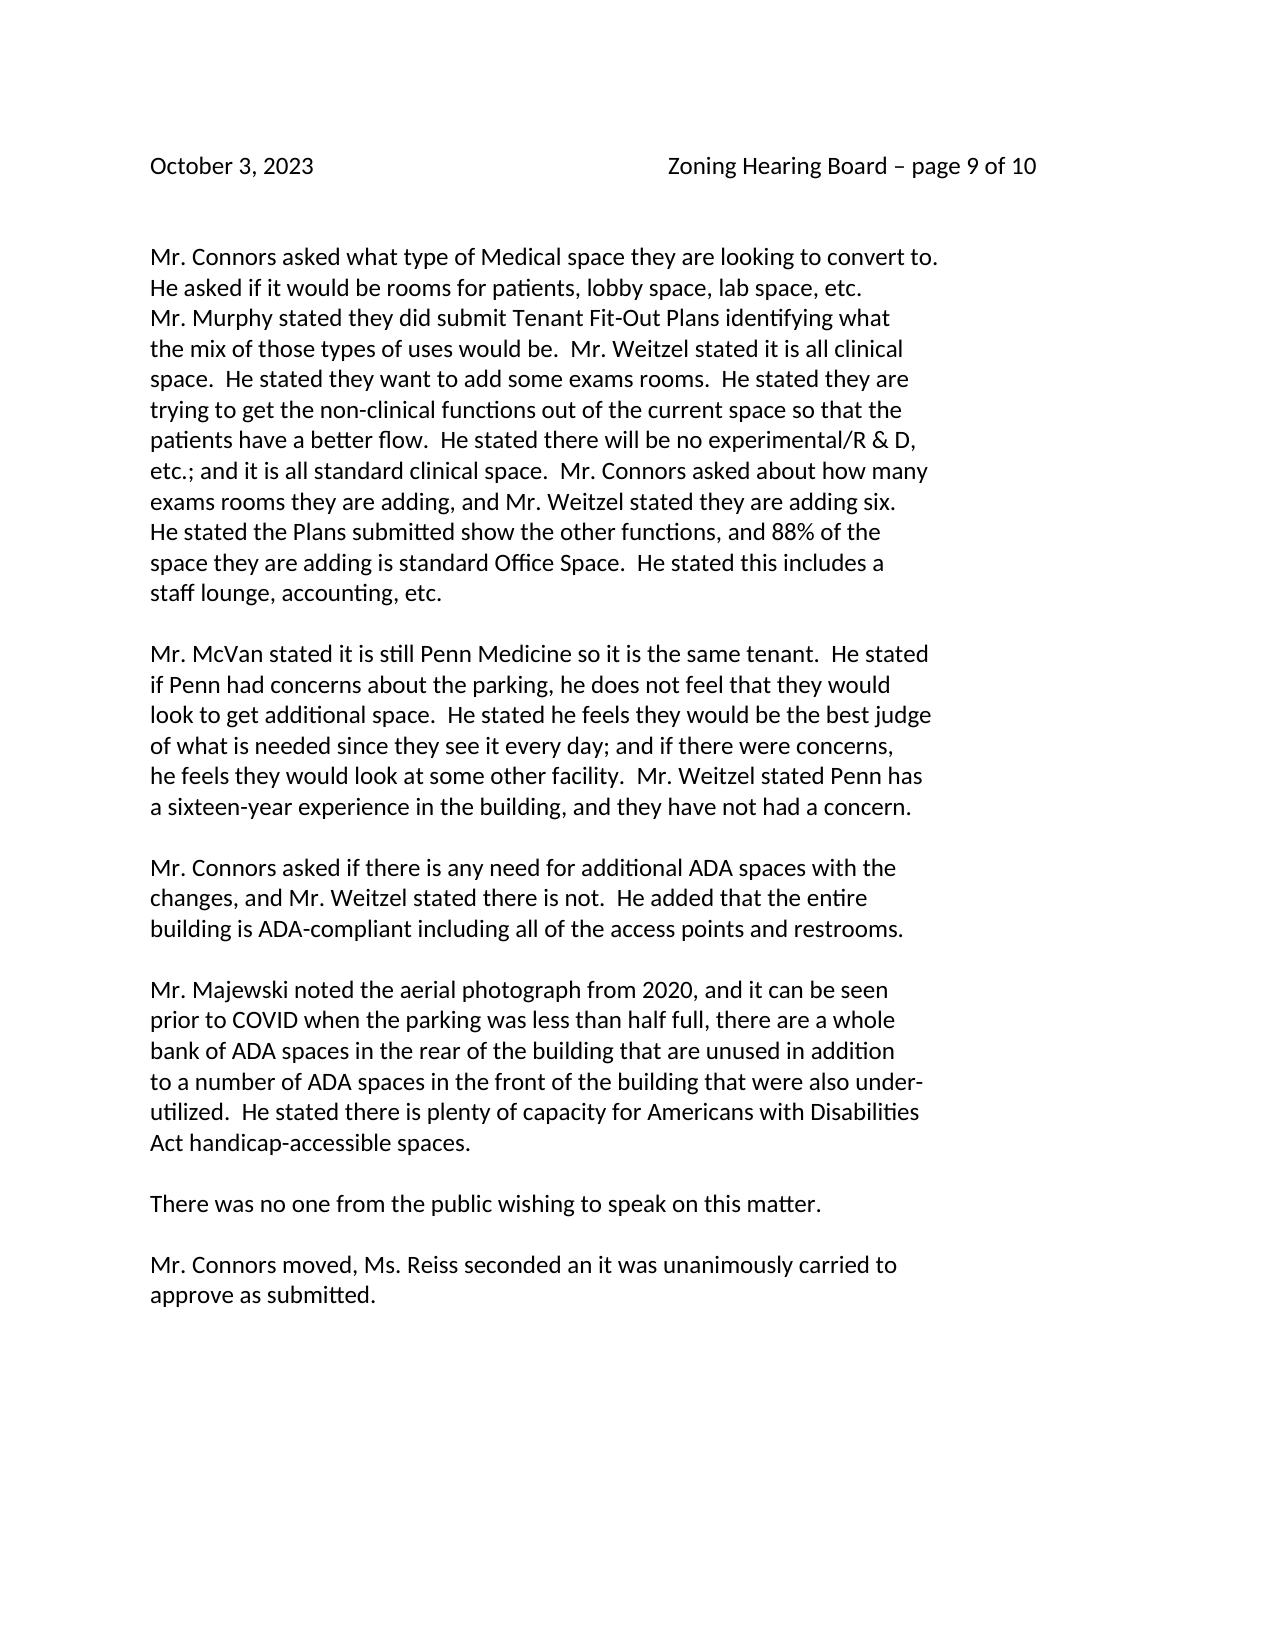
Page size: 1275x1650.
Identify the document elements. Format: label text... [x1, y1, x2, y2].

text building is ADA-compliant including all of the access points and restrooms. [150, 913, 1125, 943]
text changes, and Mr. Weitzel stated there is not. He added that the entire [150, 882, 1125, 913]
text he feels they would look at some other facility. Mr. Weitzel stated Penn has [150, 760, 1125, 791]
text space. He stated they want to add some exams rooms. He stated they are [150, 364, 1125, 394]
text Mr. Connors moved, Ms. Reiss seconded an it was unanimously carried to [150, 1249, 1125, 1279]
text bank of ADA spaces in the rear of the building that are unused in addition [150, 1035, 1125, 1066]
text Mr. Connors asked if there is any need for additional ADA spaces with the [150, 852, 1125, 882]
text space they are adding is standard Office Space. He stated this includes a [150, 547, 1125, 577]
text prior to COVID when the parking was less than half full, there are a whole [150, 1004, 1125, 1035]
text to a number of ADA spaces in the front of the building that were also under- [150, 1066, 1125, 1096]
text Mr. McVan stated it is still Penn Medicine so it is the same tenant. He stated [150, 638, 1125, 669]
text etc.; and it is all standard clinical space. Mr. Connors asked about how many [150, 455, 1125, 486]
text Act handicap-accessible spaces. [150, 1127, 1125, 1157]
text There was no one from the public wishing to speak on this matter. [150, 1188, 1125, 1218]
text patients have a better flow. He stated there will be no experimental/R & D, [150, 425, 1125, 455]
text look to get additional space. He stated he feels they would be the best judge [150, 699, 1125, 730]
text He stated the Plans submitted show the other functions, and 88% of the [150, 516, 1125, 547]
text if Penn had concerns about the parking, he does not feel that they would [150, 669, 1125, 699]
text trying to get the non-clinical functions out of the current space so that the [150, 394, 1125, 425]
text Mr. Murphy stated they did submit Tenant Fit-Out Plans identifying what [150, 303, 1125, 333]
text a sixteen-year experience in the building, and they have not had a concern. [150, 791, 1125, 821]
text exams rooms they are adding, and Mr. Weitzel stated they are adding six. [150, 486, 1125, 516]
text October 3, 2023 Zoning Hearing Board – page 9 of 10 [150, 150, 1125, 181]
text approve as submitted. [150, 1279, 1125, 1310]
text staff lounge, accounting, etc. [150, 577, 1125, 608]
text utilized. He stated there is plenty of capacity for Americans with Disabilities [150, 1096, 1125, 1127]
text the mix of those types of uses would be. Mr. Weitzel stated it is all clinical [150, 333, 1125, 364]
text He asked if it would be rooms for patients, lobby space, lab space, etc. [150, 272, 1125, 303]
text Mr. Connors asked what type of Medical space they are looking to convert to. [150, 242, 1125, 272]
text Mr. Majewski noted the aerial photograph from 2020, and it can be seen [150, 974, 1125, 1004]
text of what is needed since they see it every day; and if there were concerns, [150, 730, 1125, 760]
